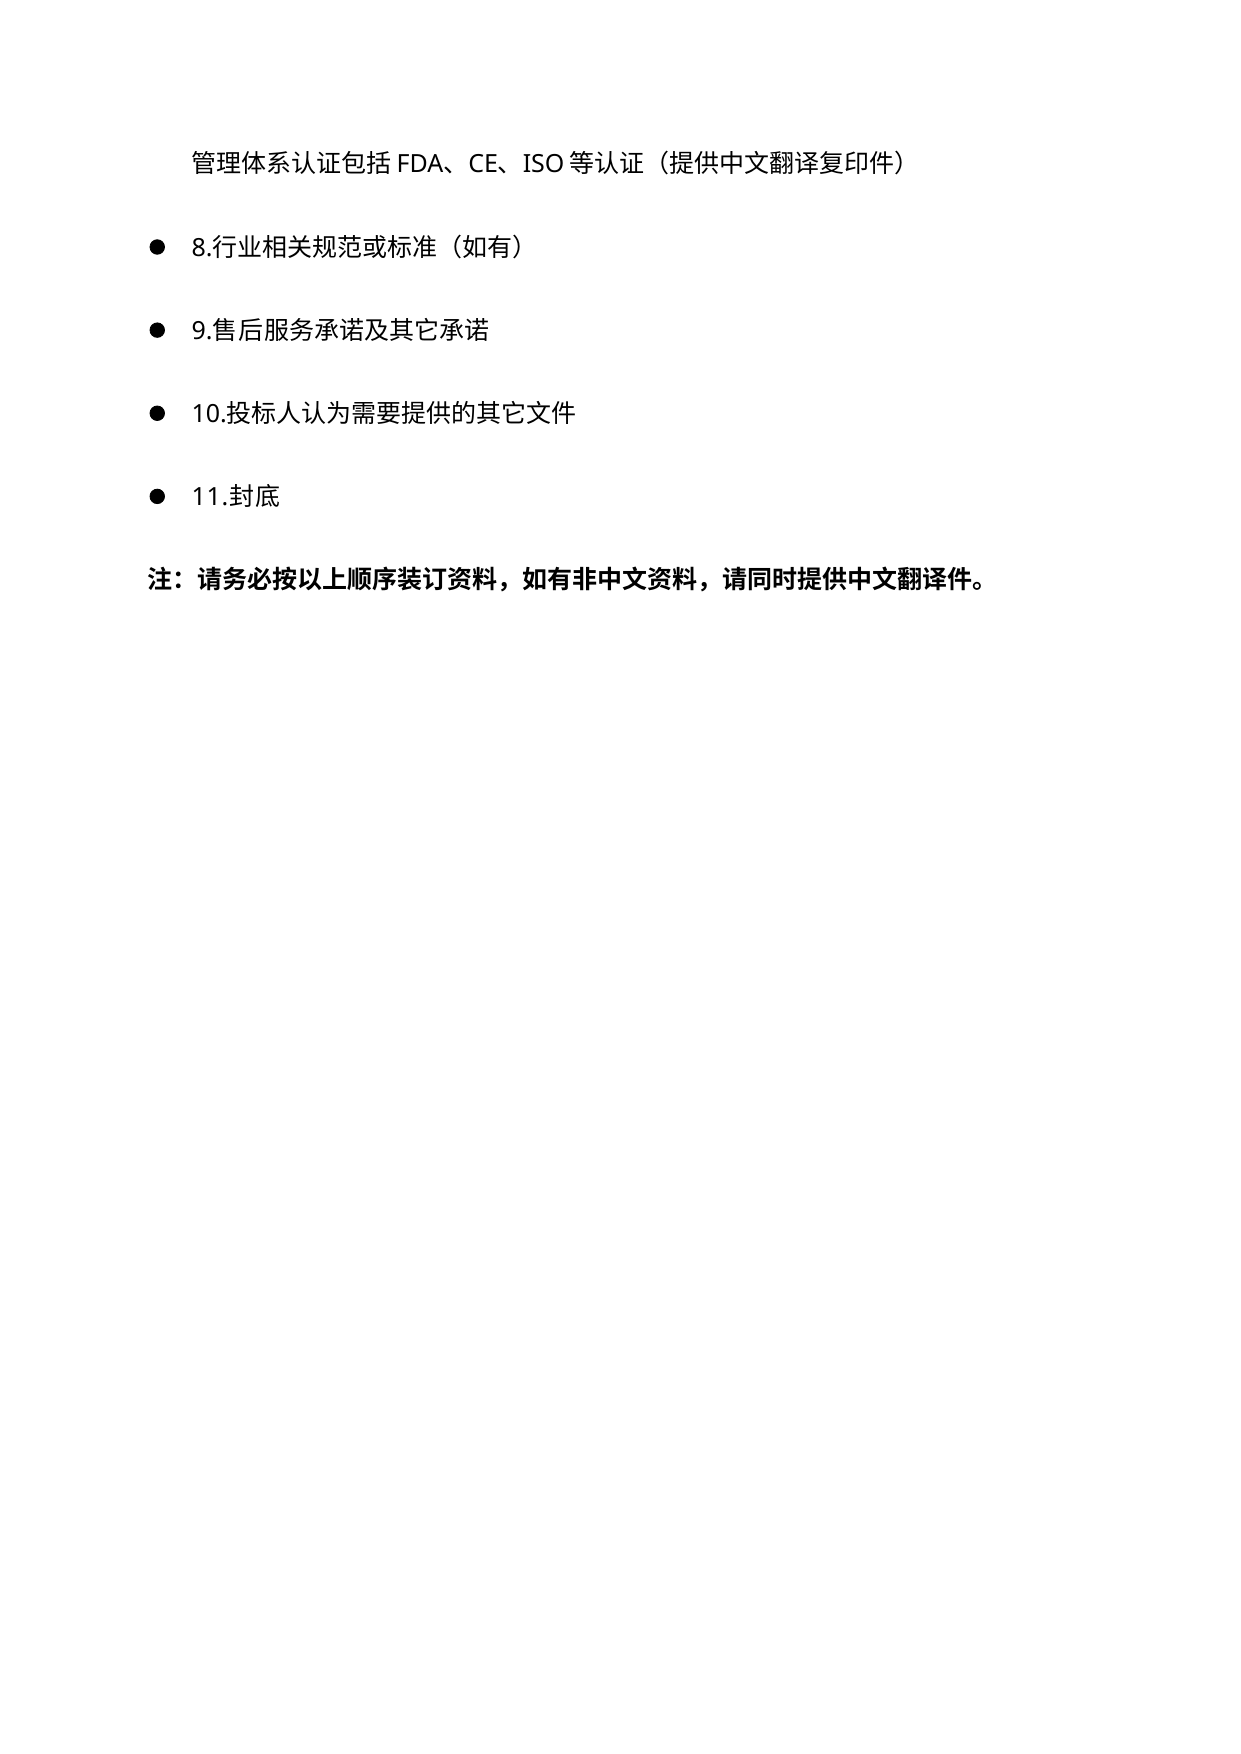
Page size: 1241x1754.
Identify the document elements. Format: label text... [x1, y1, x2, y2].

list 8.行业相关规范或标准（如有） [148, 213, 1093, 278]
list 11.封底 [148, 462, 1093, 527]
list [148, 129, 1093, 194]
list 10.投标人认为需要提供的其它文件 [148, 379, 1093, 444]
list 9.售后服务承诺及其它承诺 [148, 296, 1093, 361]
text 注：请务必按以上顺序装订资料，如有非中文资料，请同时提供中文翻译件。 [148, 545, 1093, 610]
